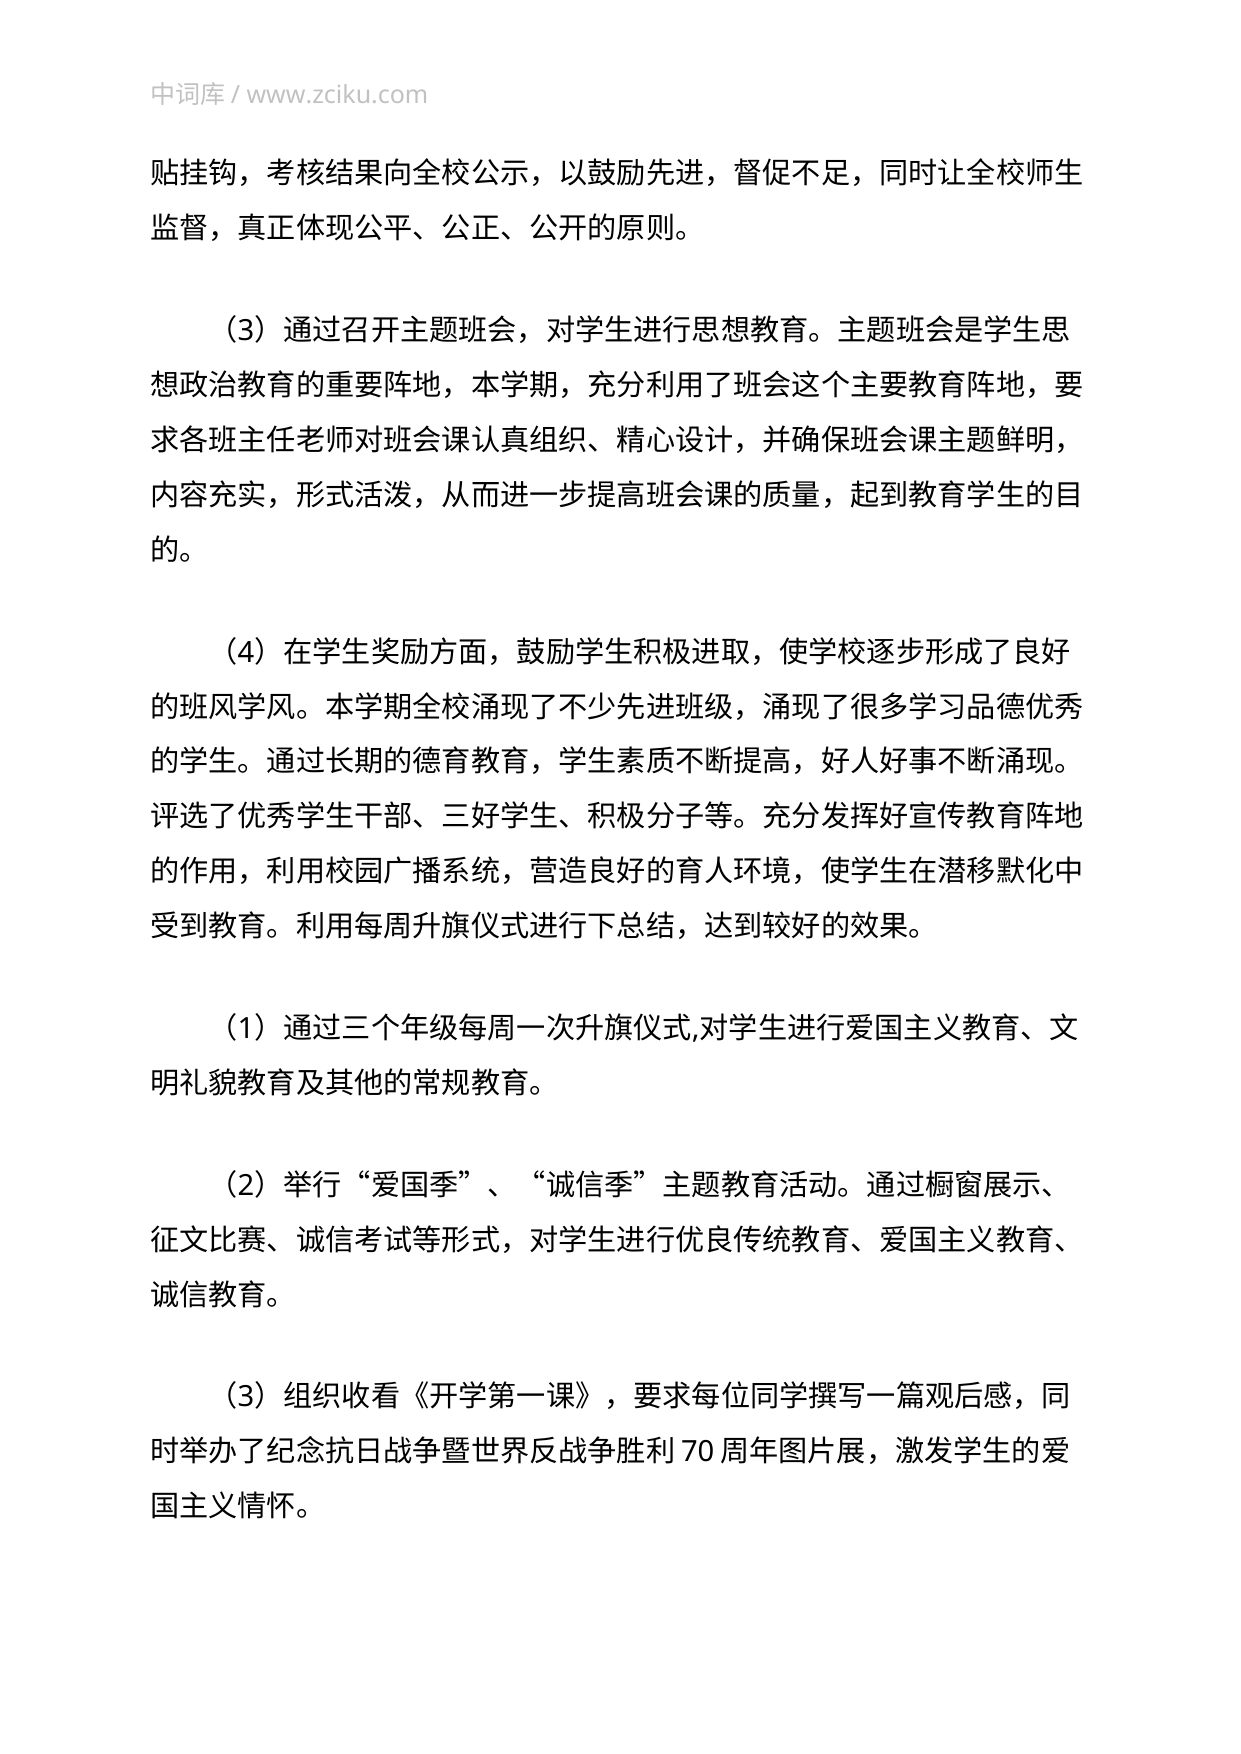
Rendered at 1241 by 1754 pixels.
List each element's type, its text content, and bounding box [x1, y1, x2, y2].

text （4）在学生奖励方面，鼓励学生积极进取，使学校逐步形成了良好的班风学风。本学期全校涌现了不少先进班级，涌现了很多学习品德优秀的学生。通过长期的德育教育，学生素质不断提高，好人好事不断涌现。评选了优秀学生干部、三好学生、积极分子等。充分发挥好宣传教育阵地的作用，利用校园广播系统，营造良好的育人环境，使学生在潜移默化中受到教育。利用每周升旗仪式进行下总结，达到较好的效果。 [150, 628, 1090, 945]
text （3）组织收看《开学第一课》，要求每位同学撰写一篇观后感，同时举办了纪念抗日战争暨世界反战争胜利70周年图片展，激发学生的爱国主义情怀。 [150, 1373, 1090, 1525]
text （2）举行“爱国季”、“诚信季”主题教育活动。通过橱窗展示、征文比赛、诚信考试等形式，对学生进行优良传统教育、爱国主义教育、诚信教育。 [150, 1161, 1090, 1313]
text （1）通过三个年级每周一次升旗仪式,对学生进行爱国主义教育、文明礼貌教育及其他的常规教育。 [150, 1004, 1090, 1102]
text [150, 150, 1090, 247]
text （3）通过召开主题班会，对学生进行思想教育。主题班会是学生思想政治教育的重要阵地，本学期，充分利用了班会这个主要教育阵地，要求各班主任老师对班会课认真组织、精心设计，并确保班会课主题鲜明，内容充实，形式活泼，从而进一步提高班会课的质量，起到教育学生的目的。 [150, 307, 1090, 569]
